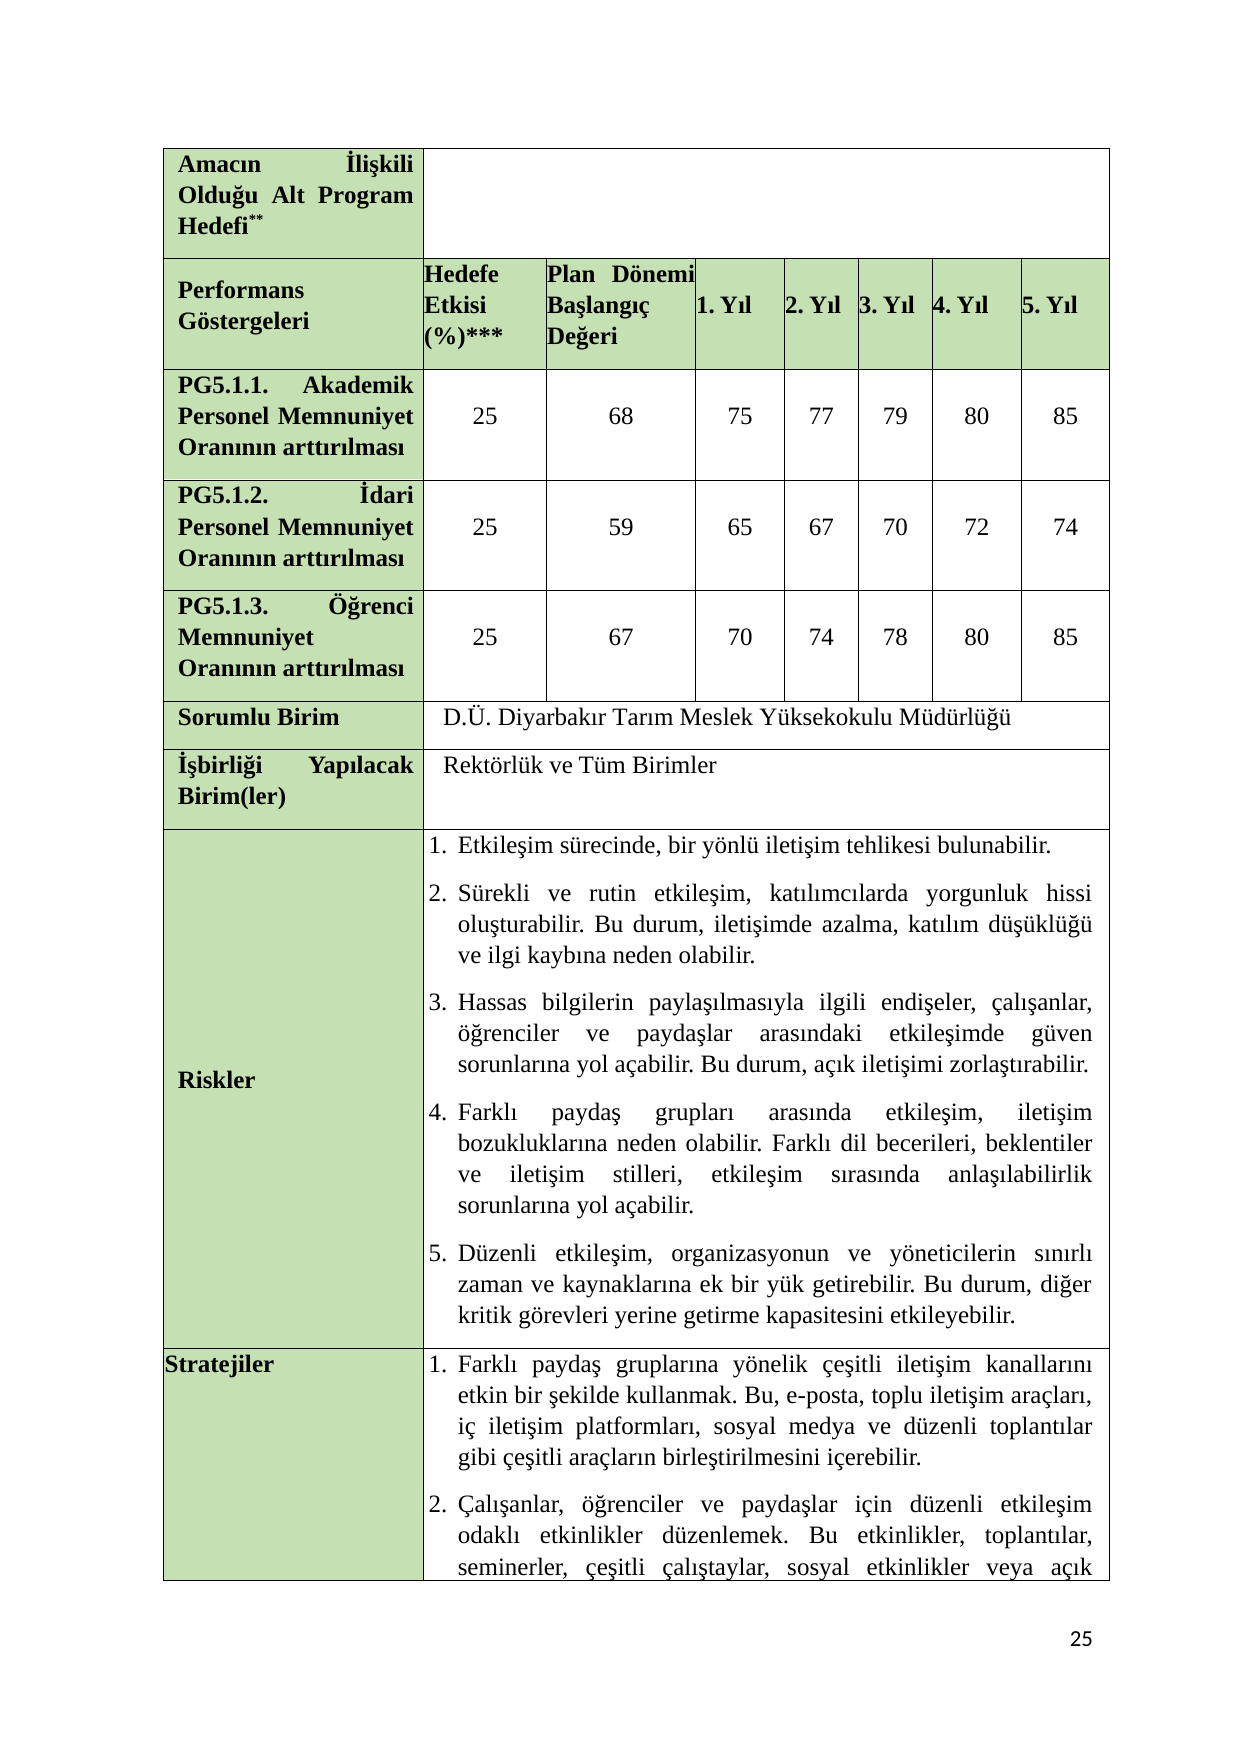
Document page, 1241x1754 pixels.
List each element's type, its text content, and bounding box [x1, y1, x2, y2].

table_cell 74 [1022, 481, 1109, 590]
table_cell 1. Yıl [696, 259, 784, 369]
table_cell 70 [696, 591, 784, 701]
table_cell 78 [859, 591, 932, 701]
table_cell Etkileşim sürecinde, bir yönlü iletişim tehlikesi bulunabilir. Sürekli ve rutin etkileşim, katılımcılarda yorgunluk hissi oluşturabilir. Bu durum, iletişimde azalma, katılım düşüklüğü ve ilgi kaybına neden olabilir. Hassas bilgilerin paylaşılmasıyla ilgili endişeler, çalışanlar, öğrenciler ve paydaşlar arasındaki etkileşimde güven sorunlarına yol açabilir. Bu durum, açık iletişimi zorlaştırabilir. Farklı paydaş grupları arasında etkileşim, iletişim bozukluklarına neden olabilir. Farklı dil becerileri, beklentiler ve iletişim stilleri, etkileşim sırasında anlaşılabilirlik sorunlarına yol açabilir. Düzenli etkileşim, organizasyonun ve yöneticilerin sınırlı zaman ve kaynaklarına ek bir yük getirebilir. Bu durum, diğer kritik görevleri yerine getirme kapasitesini etkileyebilir. [424, 830, 1109, 1348]
table_cell 80 [933, 591, 1021, 701]
table_cell 4. Yıl [933, 259, 1021, 369]
table_cell 74 [785, 591, 858, 701]
table_cell 70 [859, 481, 932, 590]
table_cell 65 [696, 481, 784, 590]
table_cell 5. Yıl [1022, 259, 1109, 369]
table_cell PG5.1.1. Akademik Personel Memnuniyet Oranının arttırılması [164, 370, 423, 479]
table_cell 68 [547, 370, 695, 479]
table_cell 67 [785, 481, 858, 590]
table_cell PG5.1.2. İdari Personel Memnuniyet Oranının arttırılması [164, 481, 423, 590]
table_cell 2. Yıl [785, 259, 858, 369]
table_cell 25 [424, 591, 546, 701]
table_cell 67 [547, 591, 695, 701]
table_cell PG5.1.3. Öğrenci Memnuniyet Oranının arttırılması [164, 591, 423, 701]
table_cell 77 [785, 370, 858, 479]
table_cell 85 [1022, 591, 1109, 701]
table_cell Rektörlük ve Tüm Birimler [424, 750, 1109, 829]
table_cell İşbirliği Yapılacak Birim(ler) [164, 750, 423, 829]
table_cell [424, 149, 1109, 258]
table_cell 3. Yıl [859, 259, 932, 369]
table_cell 25 [424, 370, 546, 479]
table_cell 25 [424, 481, 546, 590]
table_cell 75 [696, 370, 784, 479]
table_cell Stratejiler [164, 1349, 423, 1580]
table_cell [424, 1349, 1109, 1580]
table_cell 80 [933, 370, 1021, 479]
table_cell D.Ü. Diyarbakır Tarım Meslek Yüksekokulu Müdürlüğü [424, 702, 1109, 749]
table_cell Riskler [164, 830, 423, 1348]
table_cell 72 [933, 481, 1021, 590]
table_cell Performans Göstergeleri [164, 259, 423, 369]
table_cell Sorumlu Birim [164, 702, 423, 749]
table_cell 79 [859, 370, 932, 479]
table_cell Hedefe Etkisi (%)*** [424, 259, 546, 369]
table_cell 59 [547, 481, 695, 590]
table_cell Plan Dönemi Başlangıç Değeri [547, 259, 695, 369]
table_cell 85 [1022, 370, 1109, 479]
table_cell Amacın İlişkili Olduğu Alt Program Hedefi** [164, 149, 423, 258]
